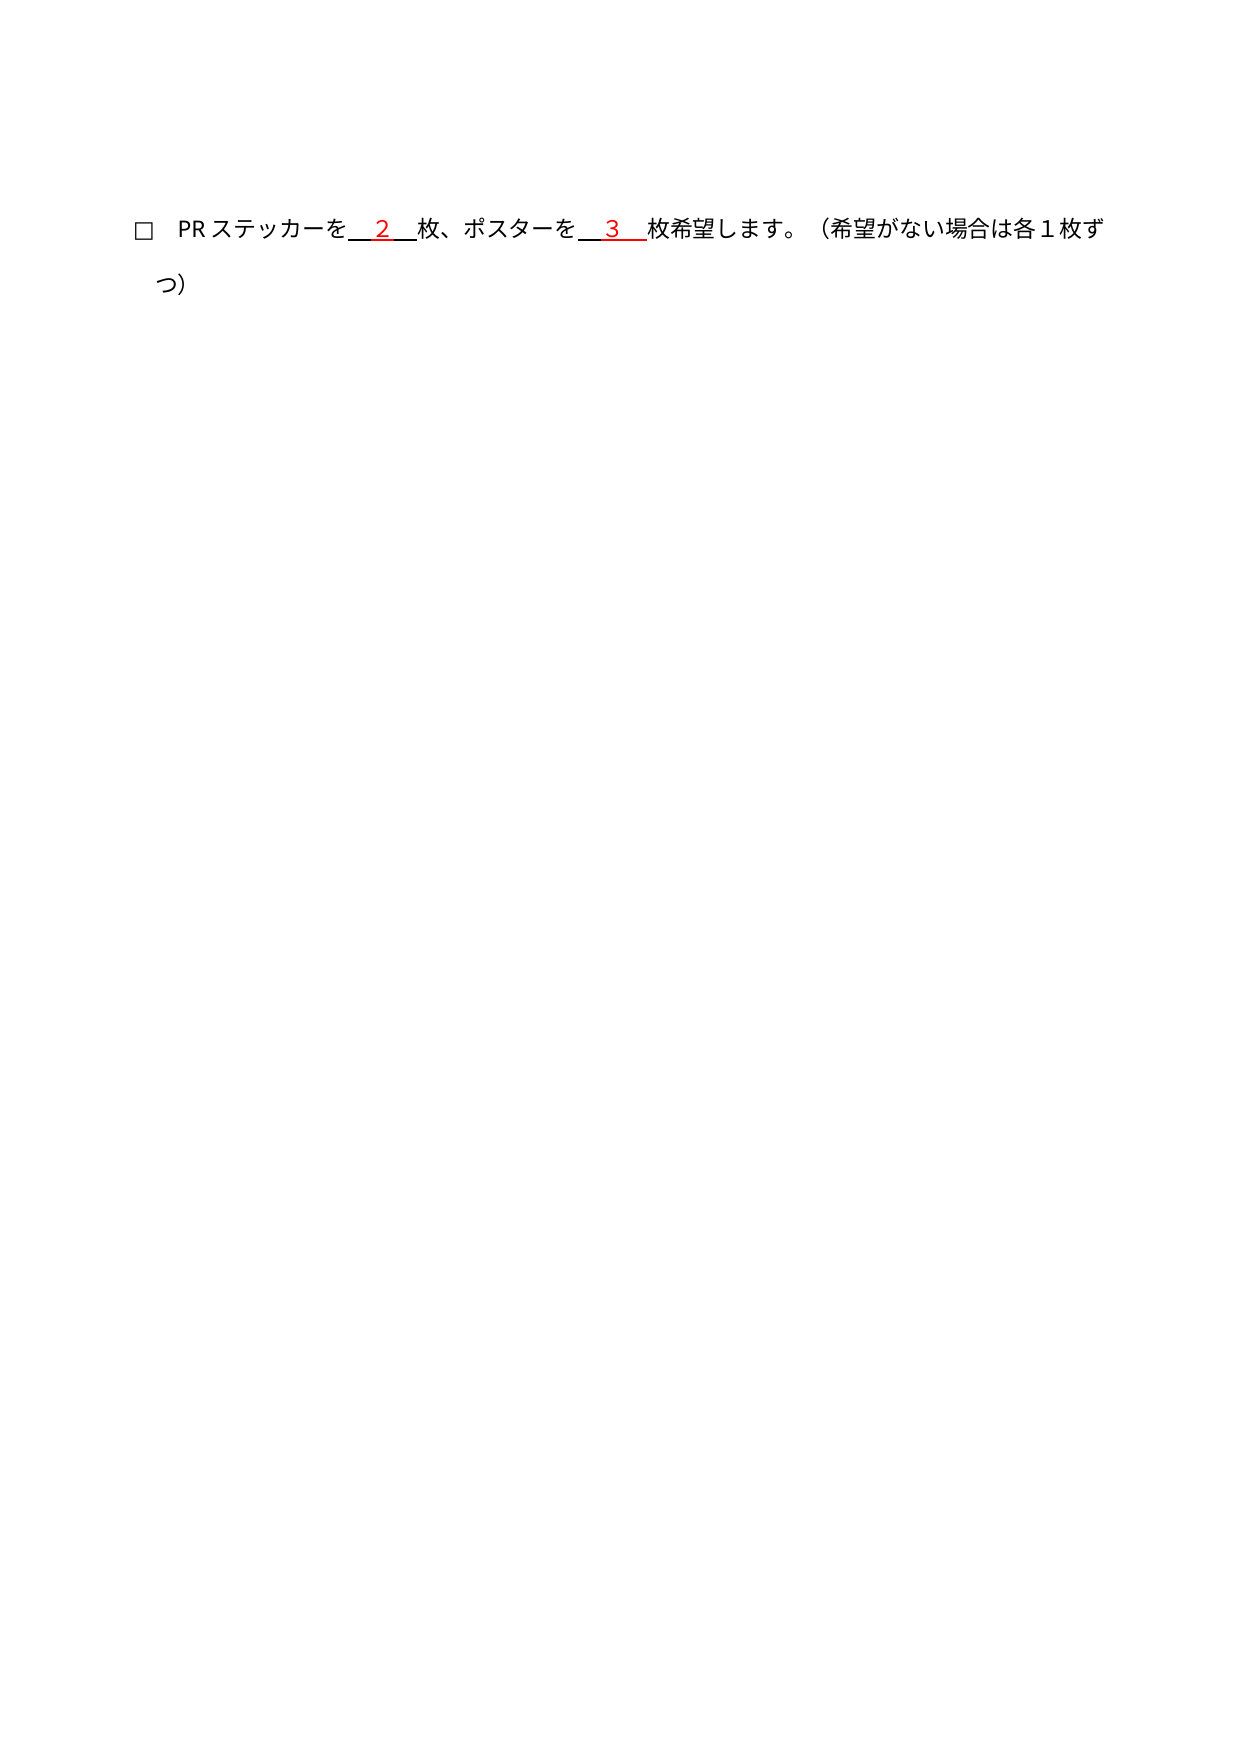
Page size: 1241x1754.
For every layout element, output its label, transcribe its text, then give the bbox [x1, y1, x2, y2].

text □ PRステッカーを ２ 枚、ポスターを ３ 枚希望します。（希望がない場合は各１枚ずつ） [133, 209, 1107, 302]
